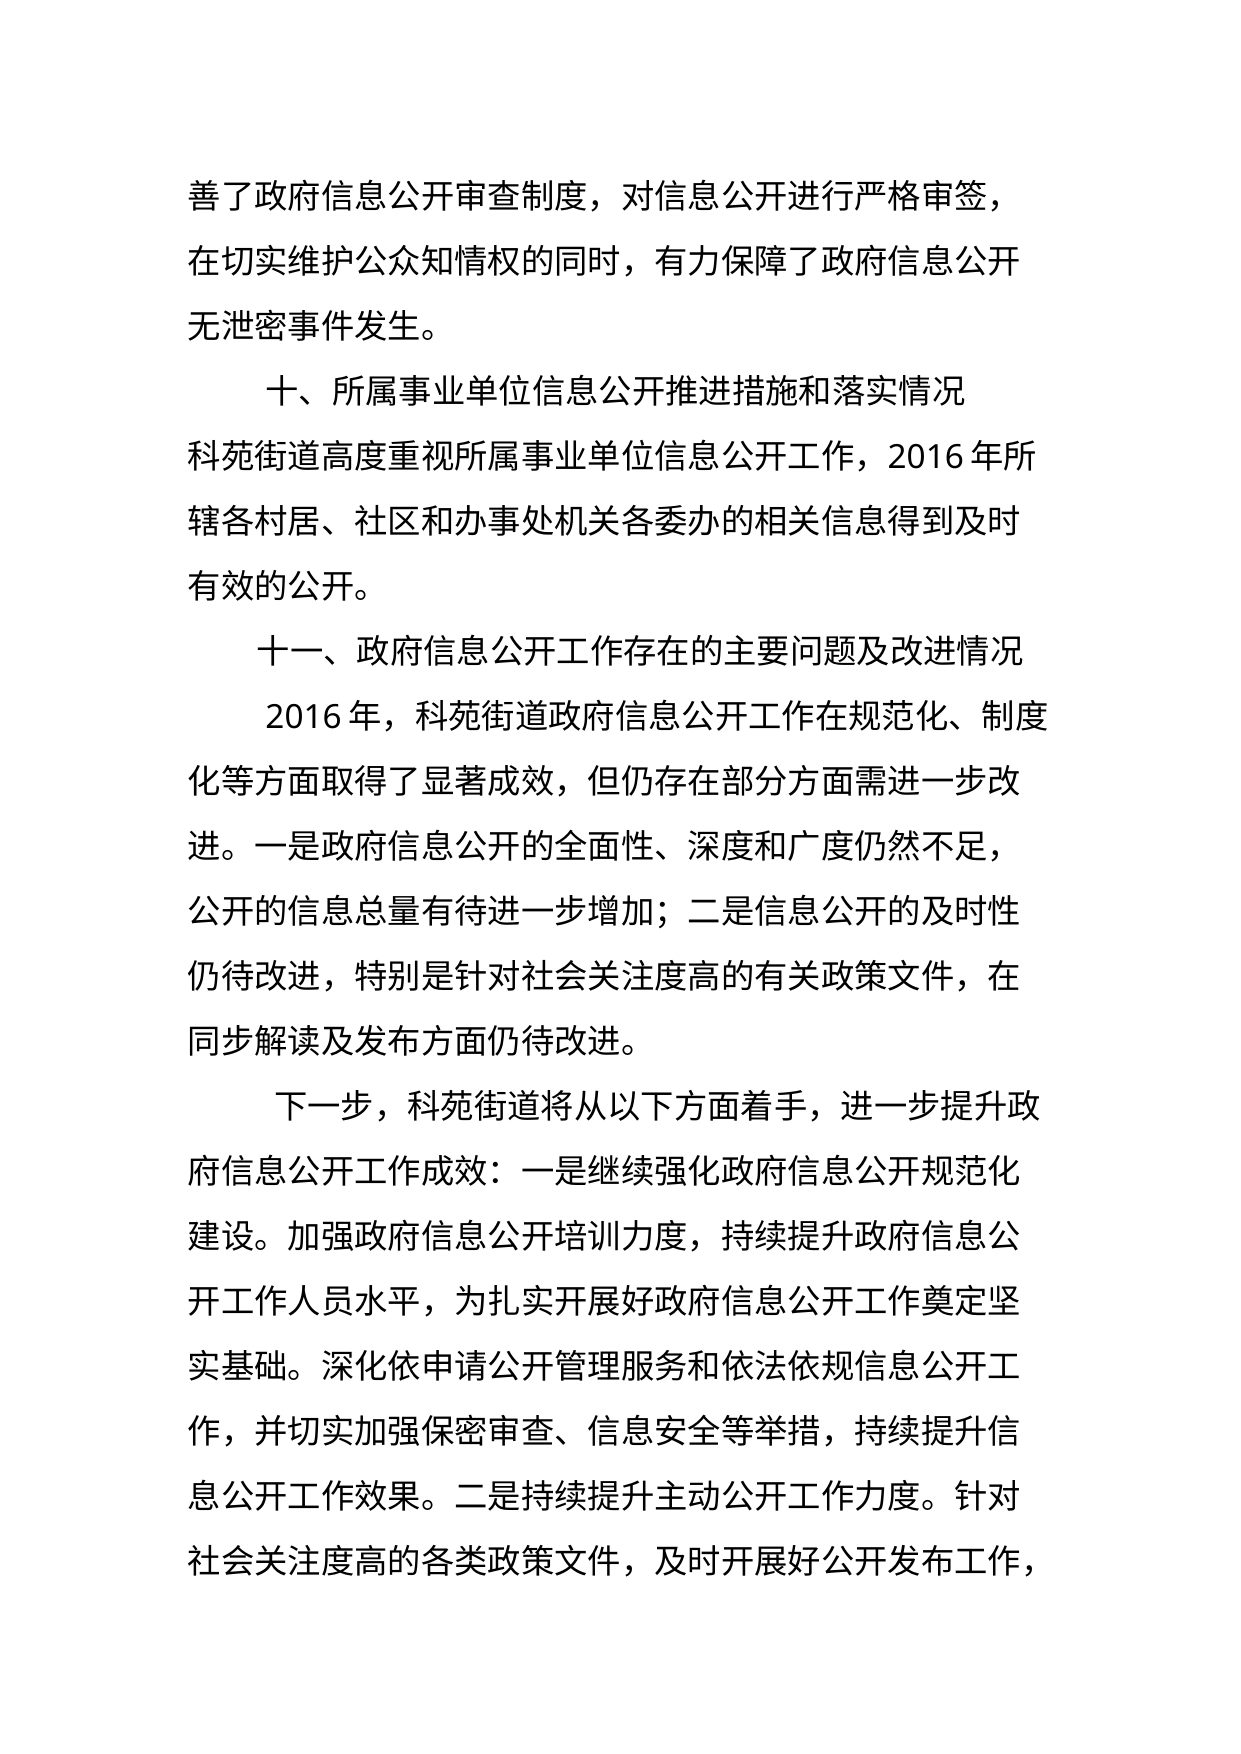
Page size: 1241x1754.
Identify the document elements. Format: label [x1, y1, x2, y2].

text [187, 162, 1053, 1592]
